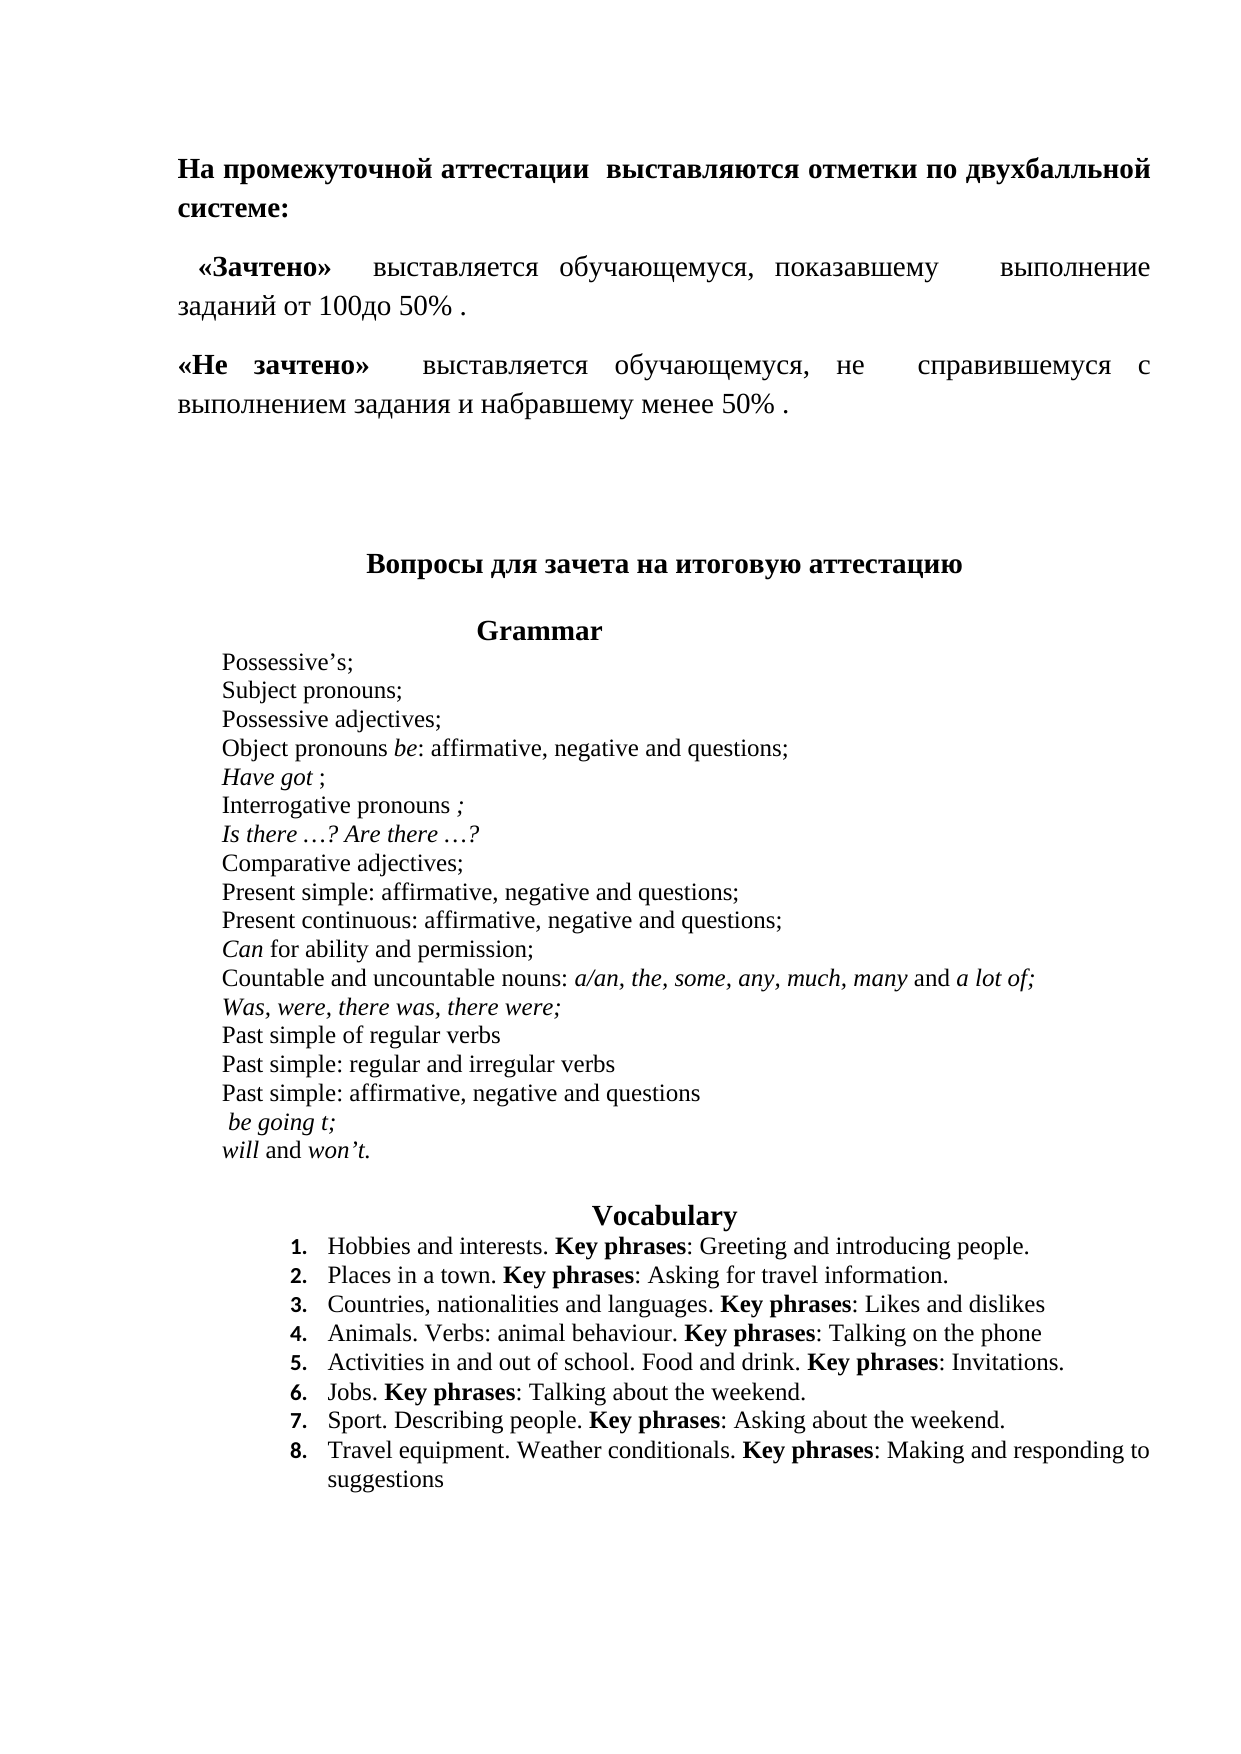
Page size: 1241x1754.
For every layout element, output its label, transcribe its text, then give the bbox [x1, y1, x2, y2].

text Grammar [177, 613, 1152, 647]
text Present simple: affirmative, negative and questions; [222, 877, 1152, 905]
text Object pronouns be: affirmative, negative and questions; [222, 733, 1152, 762]
text Possessive adjectives; [222, 704, 1152, 733]
text «Не зачтено» выставляется обучающемуся, не справившемуся с выполнением задания и набравшему менее 50% . [177, 347, 1152, 419]
text Was, were, there was, there were; [222, 992, 1152, 1020]
text will and won’t. [222, 1135, 1152, 1164]
text Вопросы для зачета на итоговую аттестацию [177, 546, 1152, 579]
list Sport. Describing people. Key phrases: Asking about the weekend. [290, 1406, 1152, 1435]
text Subject pronouns; [222, 675, 1152, 704]
text Possessive’s; [222, 647, 1152, 675]
text Vocabulary [177, 1198, 1152, 1231]
text На промежуточной аттестации выставляются отметки по двухбалльной системе: [177, 152, 1152, 224]
text Past simple: regular and irregular verbs [222, 1049, 1152, 1078]
list Hobbies and interests. Key phrases: Greeting and introducing people. [290, 1231, 1152, 1260]
text Have got ; [222, 762, 1152, 790]
text Present continuous: affirmative, negative and questions; [222, 905, 1152, 934]
text «Зачтено» выставляется обучающемуся, показавшему выполнение заданий от 100до 50% . [177, 249, 1152, 322]
text Interrogative pronouns ; [222, 790, 1152, 819]
text Can for ability and permission; [222, 934, 1152, 963]
list Places in a town. Key phrases: Asking for travel information. [290, 1260, 1152, 1289]
list Jobs. Key phrases: Talking about the weekend. [290, 1377, 1152, 1406]
text Is there …? Are there …? [222, 819, 1152, 848]
list Activities in and out of school. Food and drink. Key phrases: Invitations. [290, 1347, 1152, 1377]
text Comparative adjectives; [222, 848, 1152, 877]
list Countries, nationalities and languages. Key phrases: Likes and dislikes [290, 1289, 1152, 1318]
text Past simple of regular verbs [222, 1020, 1152, 1049]
list Animals. Verbs: animal behaviour. Key phrases: Talking on the phone [290, 1318, 1152, 1347]
list Travel equipment. Weather conditionals. Key phrases: Making and responding to suggestions [290, 1435, 1152, 1492]
text be going t; [222, 1107, 1152, 1135]
text Past simple: affirmative, negative and questions [222, 1078, 1152, 1107]
text Countable and uncountable nouns: a/an, the, some, any, much, many and a lot of; [222, 963, 1152, 992]
